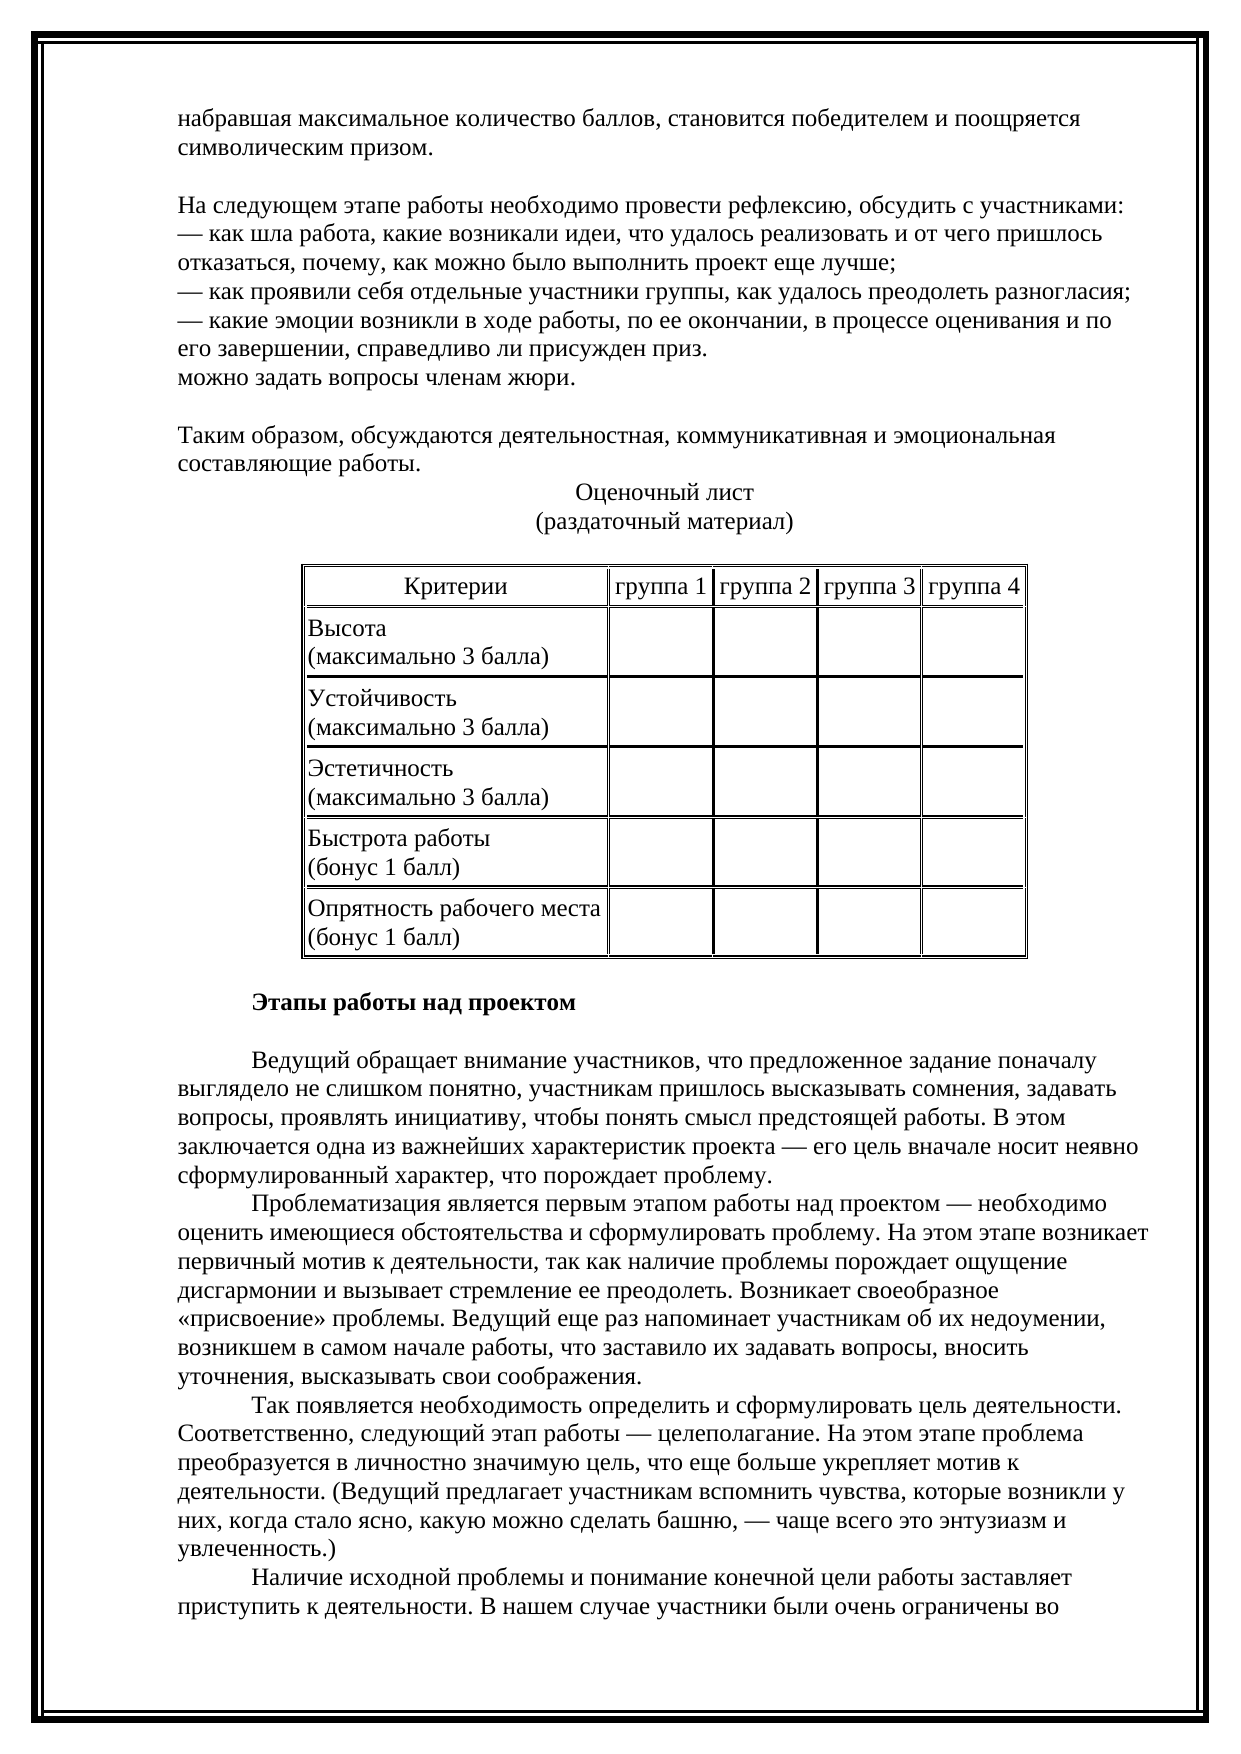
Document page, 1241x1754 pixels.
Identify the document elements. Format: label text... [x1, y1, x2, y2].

text можно задать вопросы членам жюри. [177, 362, 1152, 391]
text — как проявили себя отдельные участники группы, как удалось преодолеть разногласия; [177, 276, 1152, 305]
table_cell [610, 748, 712, 815]
text Таким образом, обсуждаются деятельностная, коммуникативная и эмоциональная составляющие работы. [177, 420, 1152, 477]
table_cell [819, 608, 920, 675]
table_cell [610, 608, 712, 675]
table_cell Быстрота работы (бонус 1 балл) [305, 815, 607, 885]
text Проблематизация является первым этапом работы над проектом — необходимо оценить имеющиеся обстоятельства и сформулировать проблему. На этом этапе возникает первичный мотив к деятельности, так как наличие проблемы порождает ощущение дисгармонии и вызывает стремление ее преодолеть. Возникает своеобразное «присвоение» проблемы. Ведущий еще раз напоминает участникам об их недоумении, возникшем в самом начале работы, что заставило их задавать вопросы, вносить уточнения, высказывать свои соображения. [177, 1188, 1152, 1390]
table_cell [610, 819, 712, 885]
text — как шла работа, какие возникали идеи, что удалось реализовать и от чего пришлось отказаться, почему, как можно было выполнить проект еще лучше; [177, 218, 1152, 276]
table_cell [923, 745, 1025, 815]
table_cell [819, 678, 920, 745]
table_cell Опрятность рабочего места (бонус 1 балл) [305, 885, 609, 955]
table_cell [922, 885, 1025, 955]
table_cell [922, 605, 1026, 675]
table_cell [923, 675, 1025, 745]
text На следующем этапе работы необходимо провести рефлексию, обсудить с участниками: [177, 190, 1152, 218]
text Этапы работы над проектом [177, 987, 1152, 1016]
text Оценочный лист (раздаточный материал) [177, 477, 1152, 535]
table_header Критерии [305, 567, 609, 605]
table_cell [923, 815, 1025, 885]
table_header группа 3 [817, 567, 922, 605]
table_cell [715, 748, 816, 815]
table_cell [819, 748, 920, 815]
table_cell [609, 889, 713, 955]
text Ведущий обращает внимание участников, что предложенное задание поначалу выглядело не слишком понятно, участникам пришлось высказывать сомнения, задавать вопросы, проявлять инициативу, чтобы понять смысл предстоящей работы. В этом заключается одна из важнейших характеристик проекта — его цель вначале носит неявно сформулированный характер, что порождает проблему. [177, 1045, 1152, 1188]
table_cell Высота (максимально 3 балла) [303, 605, 609, 675]
table_cell [715, 678, 816, 745]
table_cell [817, 889, 922, 955]
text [177, 1562, 1152, 1620]
table_header группа 4 [922, 567, 1025, 605]
table_cell [819, 819, 920, 885]
table_cell [715, 819, 816, 885]
table_header группа 1 [609, 565, 713, 605]
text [177, 103, 1152, 161]
table_cell [715, 608, 816, 675]
table_cell Устойчивость (максимально 3 балла) [305, 675, 607, 745]
text Так появляется необходимость определить и сформулировать цель деятельности. Соответственно, следующий этап работы — целеполагание. На этом этапе проблема преобразуется в личностно значимую цель, что еще больше укрепляет мотив к деятельности. (Ведущий предлагает участникам вспомнить чувства, которые возникли у них, когда стало ясно, какую можно сделать башню, — чаще всего это энтузиазм и увлеченность.) [177, 1390, 1152, 1562]
table_cell [713, 889, 817, 955]
table_header группа 2 [713, 567, 817, 605]
table_cell [610, 678, 712, 745]
text — какие эмоции возникли в ходе работы, по ее окончании, в процессе оценивания и по его завершении, справедливо ли присужден приз. [177, 305, 1152, 362]
table_cell Эстетичность (максимально 3 балла) [305, 745, 607, 815]
